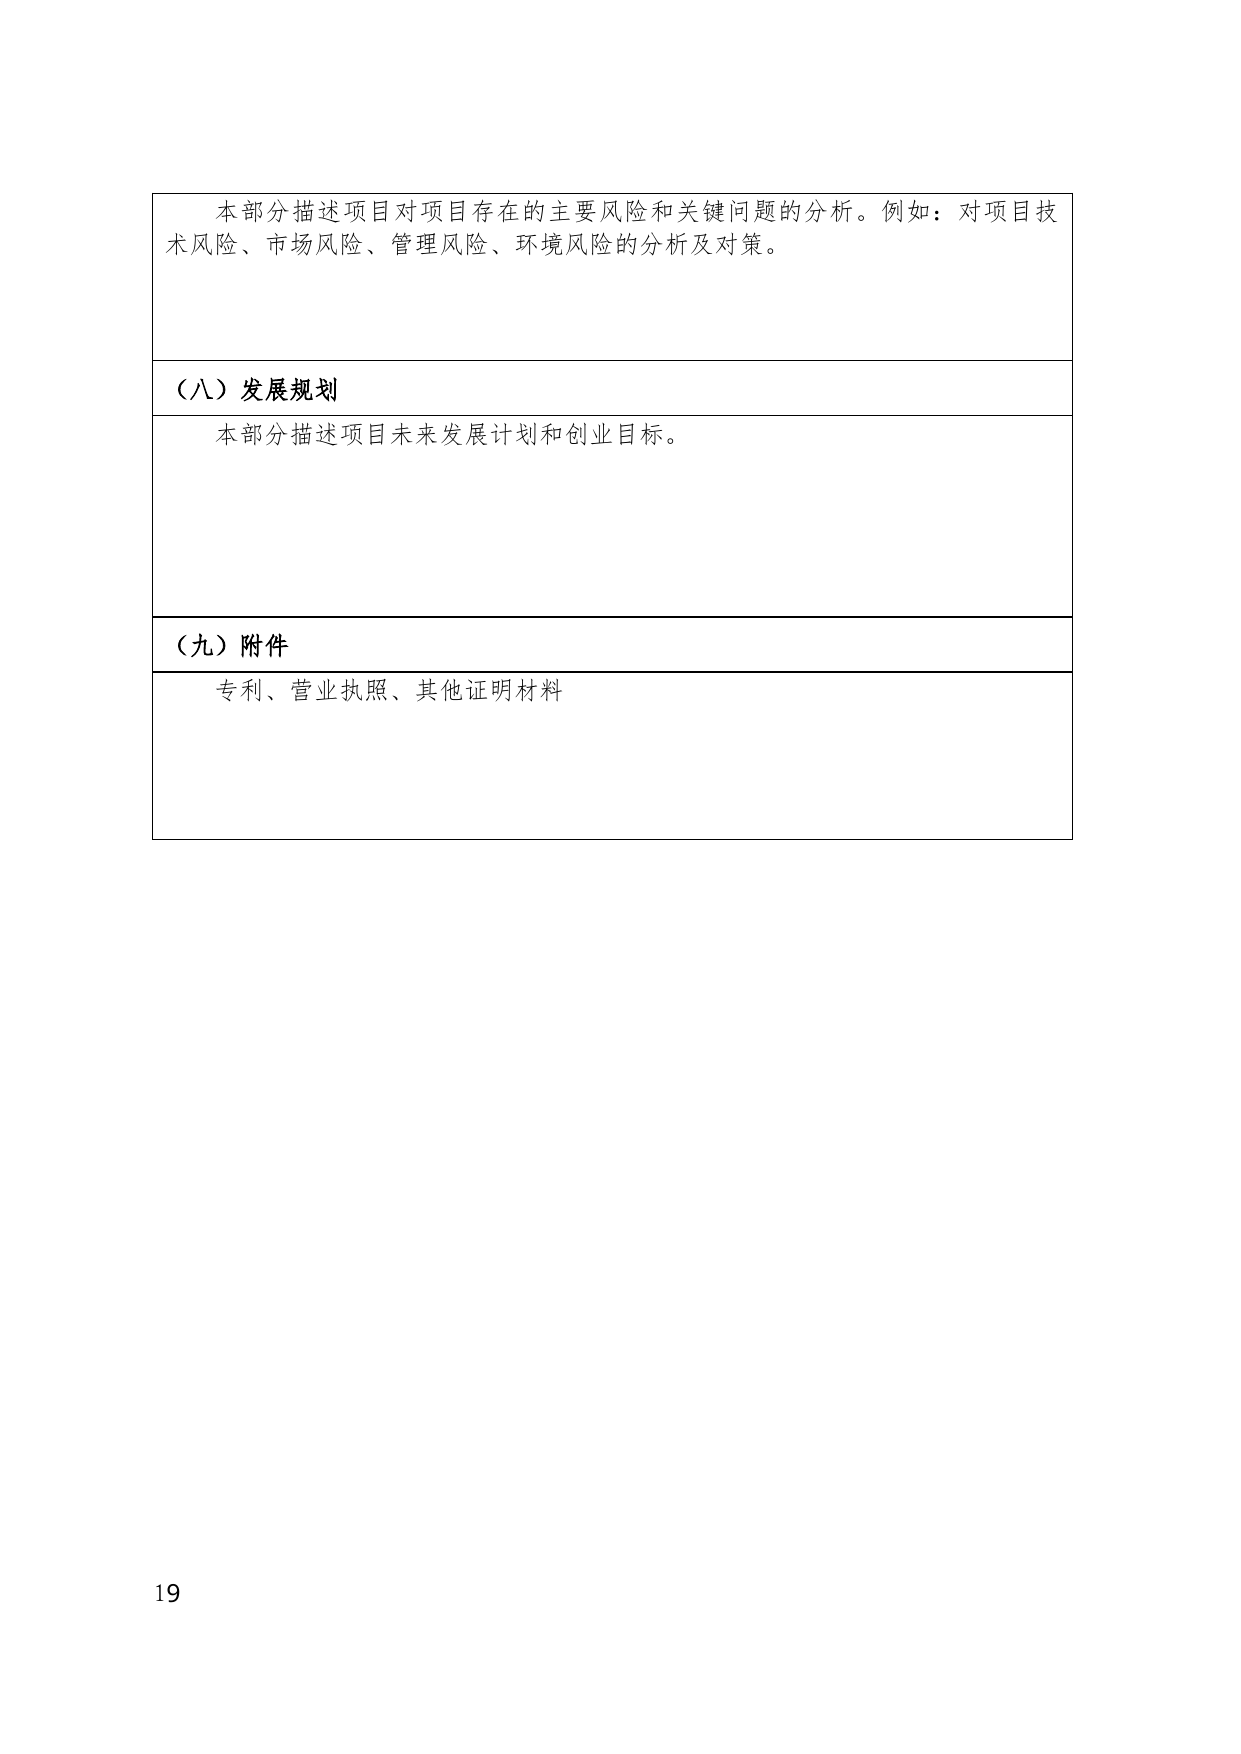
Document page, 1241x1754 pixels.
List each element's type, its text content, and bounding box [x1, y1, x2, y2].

table_cell （九）附件 [153, 618, 1072, 671]
table_cell （八）发展规划 [153, 361, 1072, 415]
table_cell 本部分描述项目对项目存在的主要风险和关键问题的分析。例如：对项目技术风险、市场风险、管理风险、环境风险的分析及对策。 [153, 194, 1072, 360]
table_cell 本部分描述项目未来发展计划和创业目标。 [153, 416, 1072, 616]
table_cell 专利、营业执照、其他证明材料 [153, 673, 1072, 839]
